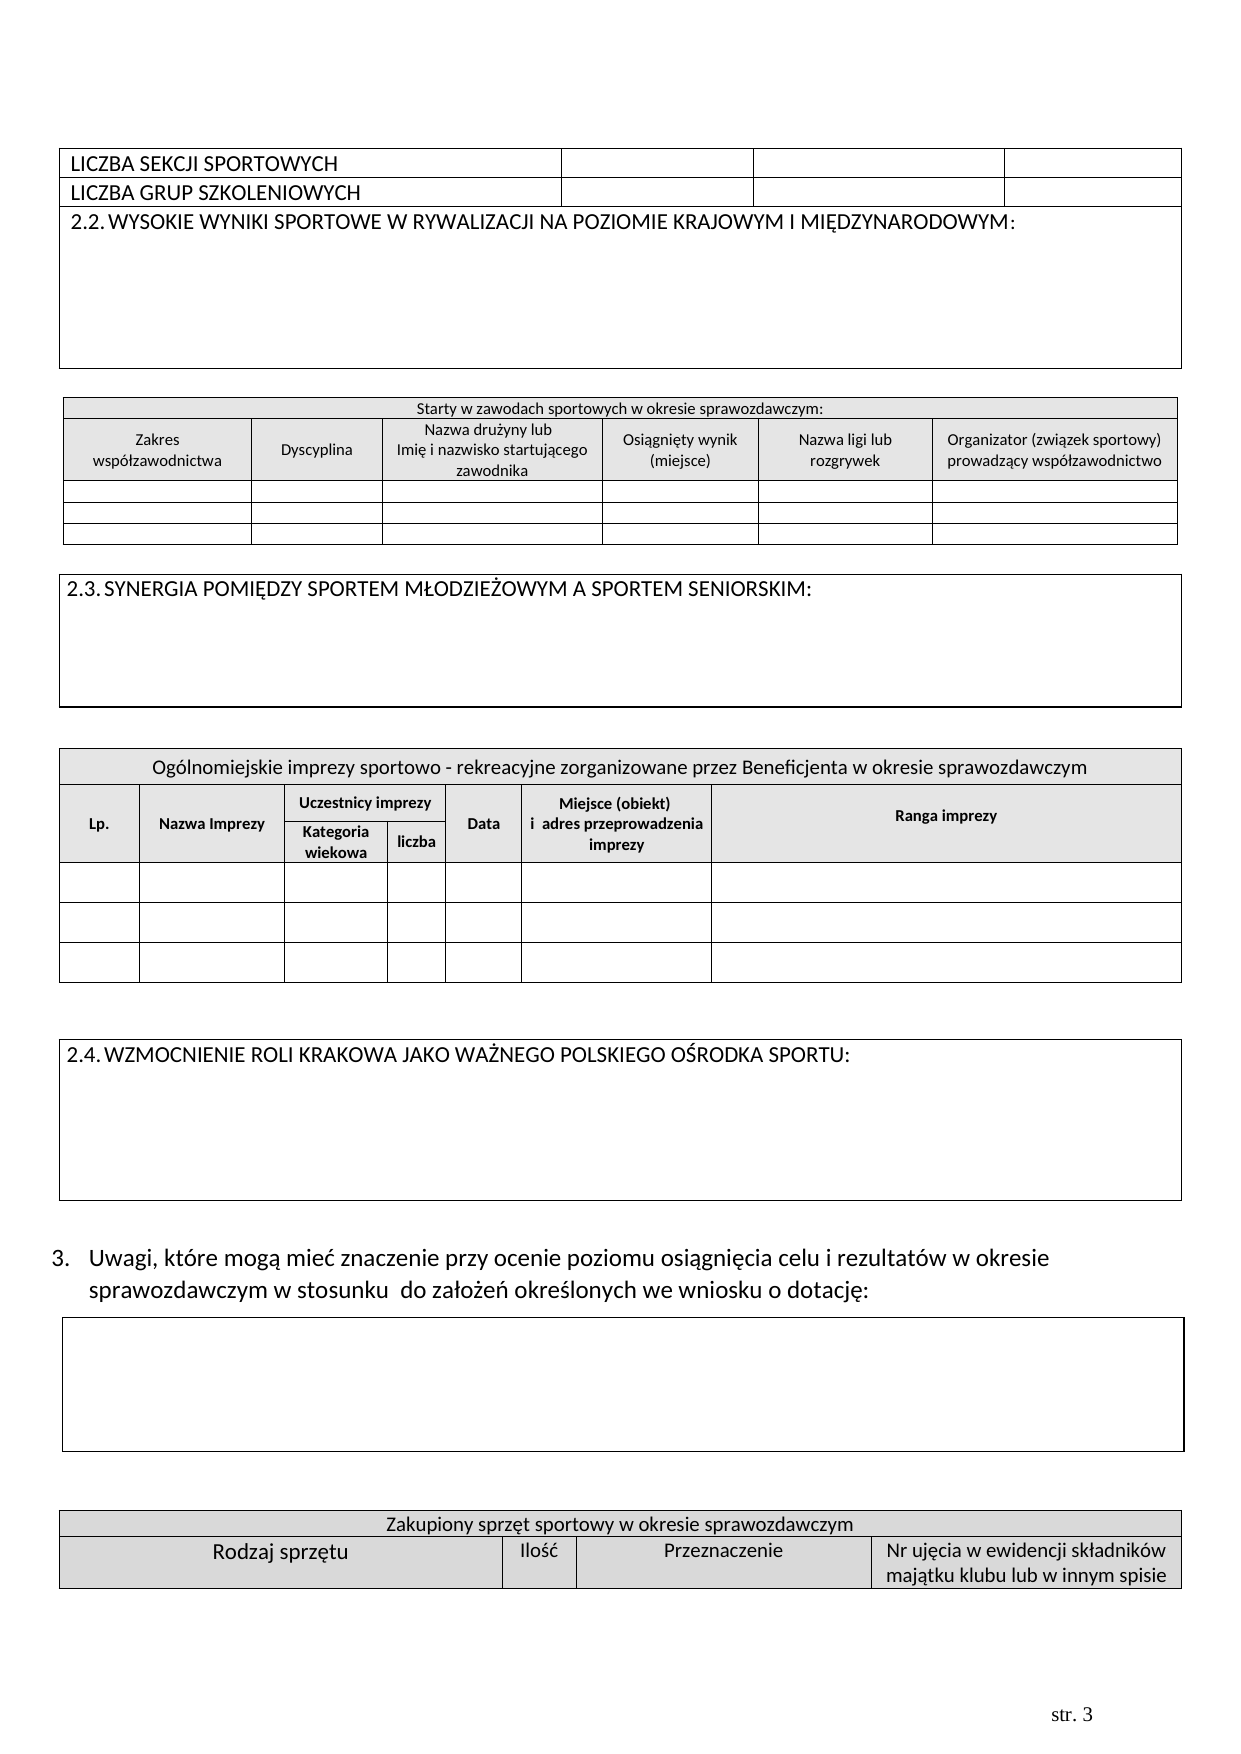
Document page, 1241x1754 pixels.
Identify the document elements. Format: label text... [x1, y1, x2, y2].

table_cell [60, 863, 139, 902]
table_cell [712, 903, 1181, 942]
table_cell [383, 481, 602, 502]
table_cell [759, 524, 932, 544]
table_cell [252, 524, 382, 544]
table_cell Kategoria wiekowa [285, 822, 387, 862]
table_cell LICZBA GRUP SZKOLENIOWYCH [60, 178, 561, 206]
table_cell [933, 481, 1177, 502]
table_cell Nazwa drużyny lub Imię i nazwisko startującego zawodnika [383, 419, 602, 480]
table_cell WYSOKIE WYNIKI SPORTOWE W RYWALIZACJI NA POZIOMIE KRAJOWYM I MIĘDZYNARODOWYM: [60, 207, 1181, 368]
table_cell [60, 943, 139, 982]
table_cell LICZBA SEKCJI SPORTOWYCH [60, 149, 561, 177]
table_header WZMOCNIENIE ROLI KRAKOWA JAKO WAŻNEGO POLSKIEGO OŚRODKA SPORTU: [60, 1040, 1181, 1200]
table_header SYNERGIA POMIĘDZY SPORTEM MŁODZIEŻOWYM A SPORTEM SENIORSKIM: [60, 575, 1181, 706]
table_cell [562, 178, 753, 206]
table_cell Data [446, 785, 521, 862]
table_cell [252, 481, 382, 502]
table_cell [383, 503, 602, 523]
table_cell [754, 149, 1004, 177]
table_cell [64, 503, 251, 523]
table_cell [712, 863, 1181, 902]
table_cell [285, 943, 387, 982]
table_cell [603, 481, 758, 502]
table_header Starty w zawodach sportowych w okresie sprawozdawczym: [64, 398, 1177, 418]
table_cell Nr ujęcia w ewidencji składników majątku klubu lub w innym spisie [872, 1537, 1181, 1588]
table_cell [140, 943, 284, 982]
table_cell [522, 943, 711, 982]
table_cell [754, 178, 1004, 206]
table_cell [285, 863, 387, 902]
table_cell [1005, 178, 1181, 206]
table_cell Zakres współzawodnictwa [64, 419, 251, 480]
table_cell Organizator (związek sportowy) prowadzący współzawodnictwo [933, 419, 1177, 480]
table_header Zakupiony sprzęt sportowy w okresie sprawozdawczym [60, 1511, 1181, 1536]
table_cell [603, 524, 758, 544]
list Uwagi, które mogą mieć znaczenie przy ocenie poziomu osiągnięcia celu i rezultatów w okresie sprawozdawczym w stosunku do założeń określonych we wniosku o dotację: [51, 1242, 1092, 1305]
table_cell [140, 863, 284, 902]
table_cell [522, 863, 711, 902]
table_header Ogólnomiejskie imprezy sportowo - rekreacyjne zorganizowane przez Beneficjenta w okresie sprawozdawczym [60, 749, 1181, 784]
table_cell [759, 481, 932, 502]
table_cell [1005, 149, 1181, 177]
table_cell [522, 903, 711, 942]
table_cell [446, 943, 521, 982]
table_cell [712, 943, 1181, 982]
table_cell [933, 524, 1177, 544]
table_cell Nazwa Imprezy [140, 785, 284, 862]
table_cell [603, 503, 758, 523]
table_cell [252, 503, 382, 523]
table_cell [446, 903, 521, 942]
table_cell [759, 503, 932, 523]
table_cell Lp. [60, 785, 139, 862]
table_cell [562, 149, 753, 177]
table_cell Miejsce (obiekt) i adres przeprowadzenia imprezy [522, 785, 711, 862]
table_cell [60, 903, 139, 942]
table_cell Nazwa ligi lub rozgrywek [759, 419, 932, 480]
table_cell [64, 481, 251, 502]
table_cell Rodzaj sprzętu [60, 1537, 502, 1588]
table_cell Dyscyplina [252, 419, 382, 480]
table_cell [285, 903, 387, 942]
table_cell [140, 903, 284, 942]
table_cell [933, 503, 1177, 523]
table_cell Uczestnicy imprezy [285, 785, 445, 821]
table_cell [388, 903, 445, 942]
table_cell Osiągnięty wynik (miejsce) [603, 419, 758, 480]
table_cell [64, 524, 251, 544]
table_cell [388, 863, 445, 902]
table_cell Przeznaczenie [577, 1537, 871, 1588]
table_cell Ranga imprezy [712, 785, 1181, 862]
table_cell [388, 943, 445, 982]
table_cell [446, 863, 521, 902]
table_cell liczba [388, 822, 445, 862]
table_cell Ilość [503, 1537, 576, 1588]
table_cell [383, 524, 602, 544]
